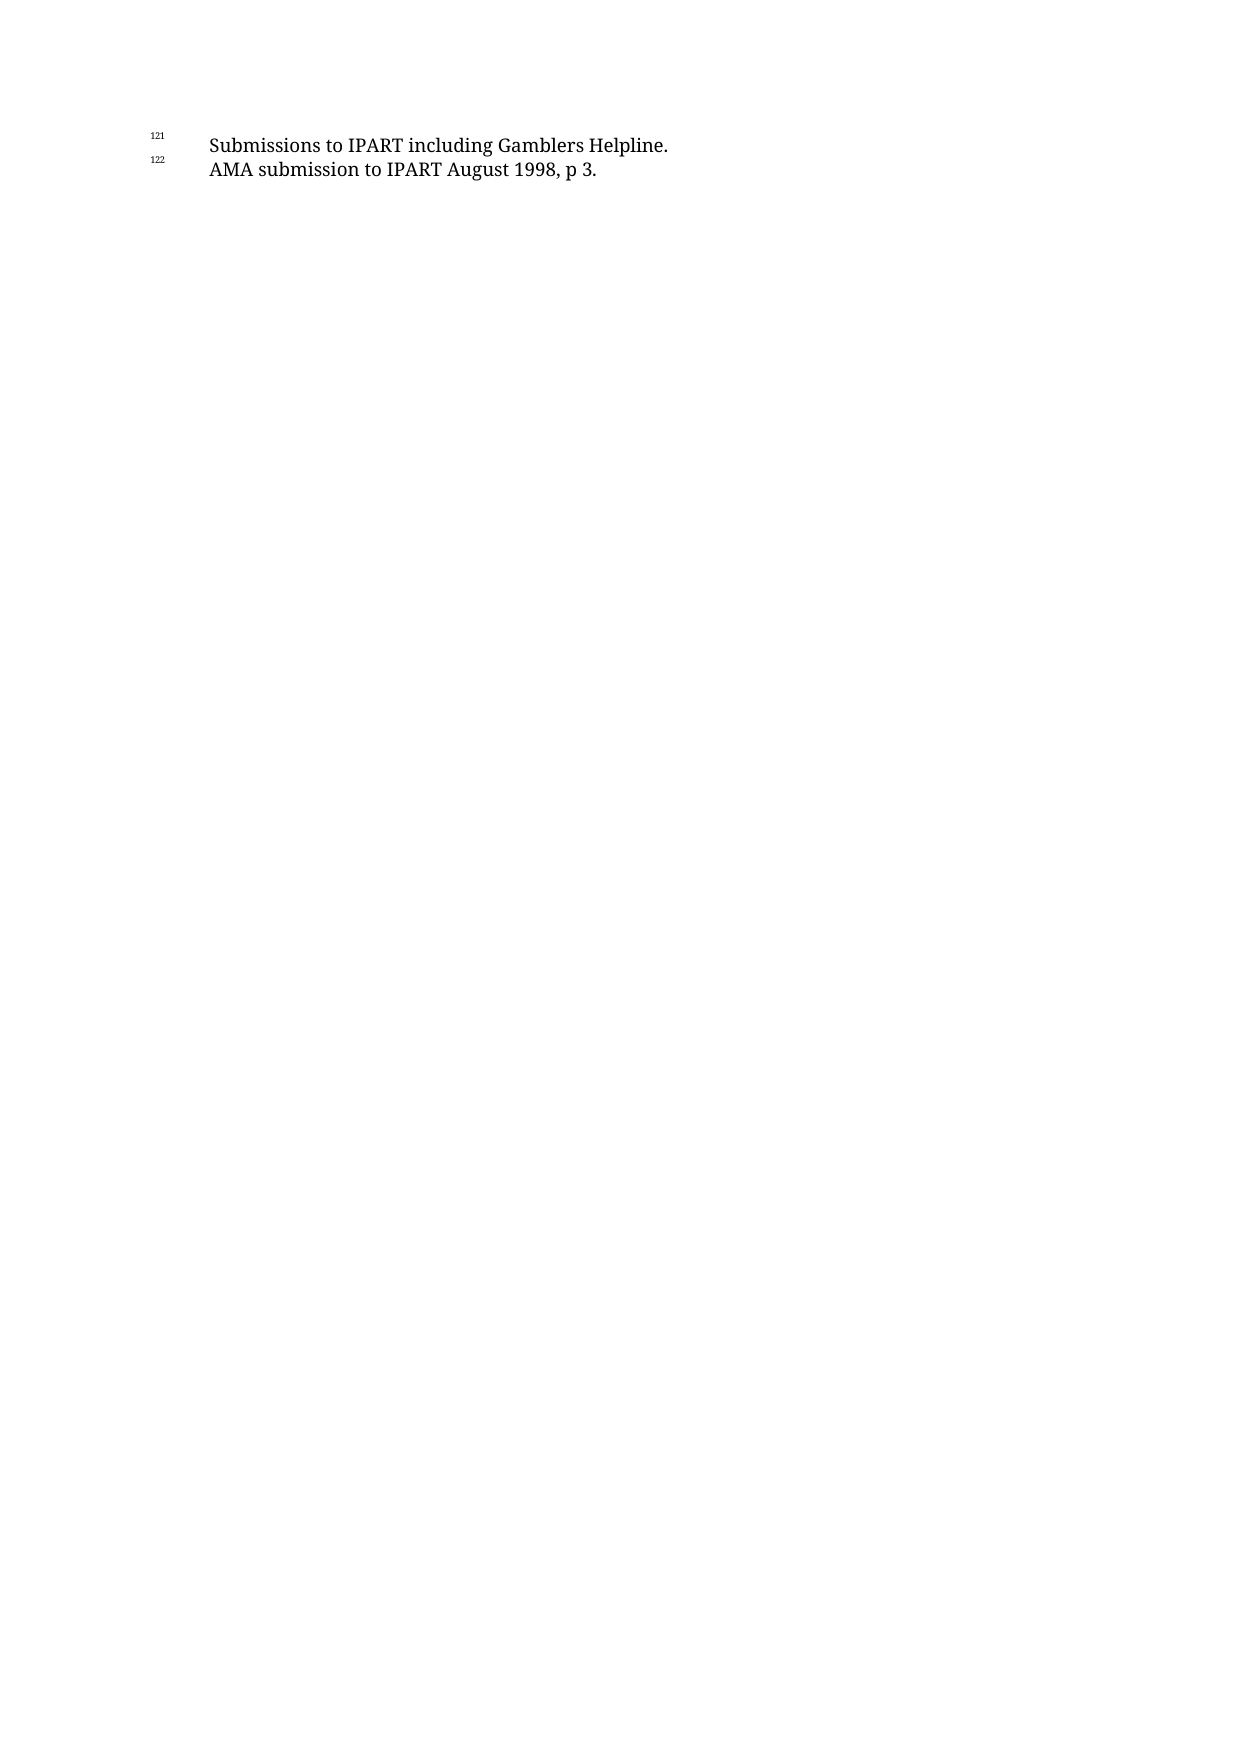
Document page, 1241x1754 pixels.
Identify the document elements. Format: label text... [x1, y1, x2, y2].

text 122 AMA submission to IPART August 1998, p 3. [150, 157, 1138, 181]
text 121 Submissions to IPART including Gamblers Helpline. [150, 133, 1138, 157]
